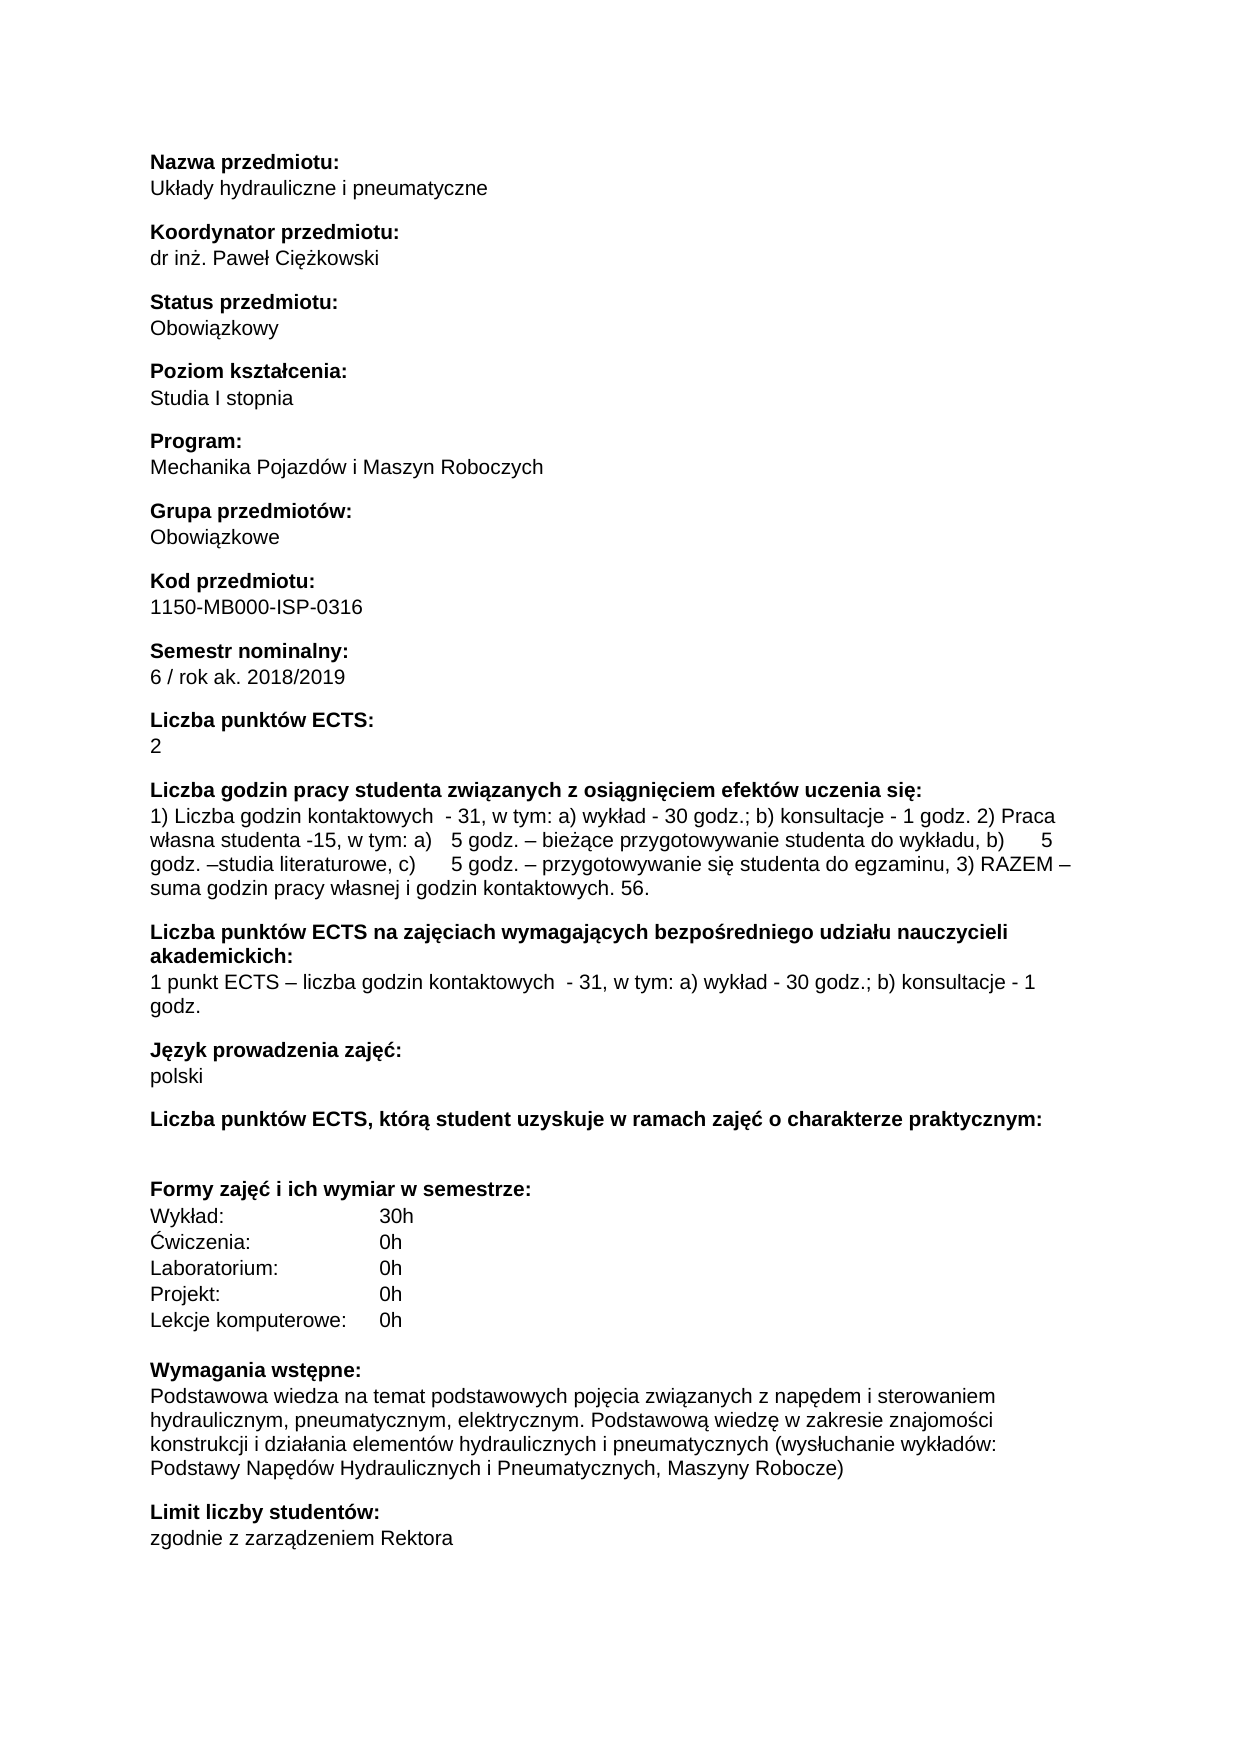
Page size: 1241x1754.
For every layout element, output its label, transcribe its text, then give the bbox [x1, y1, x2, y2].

text Liczba punktów ECTS, którą student uzyskuje w ramach zajęć o charakterze praktycznym: [150, 1107, 1090, 1131]
text zgodnie z zarządzeniem Rektora [150, 1526, 1090, 1549]
table_cell Projekt: [140, 1282, 367, 1306]
table_cell 0h [369, 1254, 597, 1280]
text Status przedmiotu: [150, 289, 1090, 313]
text 2 [150, 734, 1090, 758]
text 1) Liczba godzin kontaktowych - 31, w tym: a) wykład - 30 godz.; b) konsultacje - 1 godz. 2) Praca własna studenta -15, w tym: a) 5 godz. – bieżące przygotowywanie studenta do wykładu, b) 5 godz. –studia literaturowe, c) 5 godz. – przygotowywanie się studenta do egzaminu, 3) RAZEM – suma godzin pracy własnej i godzin kontaktowych. 56. [150, 804, 1090, 900]
table_header Wykład: [140, 1204, 367, 1228]
text Poziom kształcenia: [150, 359, 1090, 383]
text Układy hydrauliczne i pneumatyczne [150, 176, 1090, 200]
table_cell 0h [369, 1280, 597, 1306]
text Semestr nominalny: [150, 638, 1090, 662]
text 1150-MB000-ISP-0316 [150, 595, 1090, 619]
text Kod przedmiotu: [150, 569, 1090, 593]
text Liczba punktów ECTS na zajęciach wymagających bezpośredniego udziału nauczycieli akademickich: [150, 920, 1090, 968]
text Obowiązkowe [150, 525, 1090, 549]
text 1 punkt ECTS – liczba godzin kontaktowych - 31, w tym: a) wykład - 30 godz.; b) konsultacje - 1 godz. [150, 970, 1090, 1018]
text polski [150, 1063, 1090, 1087]
text Mechanika Pojazdów i Maszyn Roboczych [150, 455, 1090, 479]
text Język prowadzenia zajęć: [150, 1037, 1090, 1061]
table_cell Lekcje komputerowe: [140, 1308, 367, 1332]
text Formy zajęć i ich wymiar w semestrze: [150, 1177, 1090, 1201]
text dr inż. Paweł Ciężkowski [150, 246, 1090, 270]
text Studia I stopnia [150, 385, 1090, 409]
text Koordynator przedmiotu: [150, 220, 1090, 244]
text Obowiązkowy [150, 316, 1090, 339]
text Wymagania wstępne: [150, 1358, 1090, 1382]
text Liczba godzin pracy studenta związanych z osiągnięciem efektów uczenia się: [150, 778, 1090, 802]
text Liczba punktów ECTS: [150, 708, 1090, 732]
table_cell Ćwiczenia: [140, 1230, 367, 1254]
table_cell Laboratorium: [140, 1256, 367, 1280]
table_header 30h [369, 1204, 597, 1228]
table_cell 0h [369, 1228, 597, 1254]
text Podstawowa wiedza na temat podstawowych pojęcia związanych z napędem i sterowaniem hydraulicznym, pneumatycznym, elektrycznym. Podstawową wiedzę w zakresie znajomości konstrukcji i działania elementów hydraulicznych i pneumatycznych (wysłuchanie wykładów: Podstawy Napędów Hydraulicznych i Pneumatycznych, Maszyny Robocze) [150, 1384, 1090, 1480]
text Limit liczby studentów: [150, 1499, 1090, 1523]
table_cell 0h [369, 1306, 597, 1332]
text Program: [150, 429, 1090, 453]
text Nazwa przedmiotu: [150, 150, 1090, 174]
text 6 / rok ak. 2018/2019 [150, 664, 1090, 688]
text Grupa przedmiotów: [150, 499, 1090, 523]
